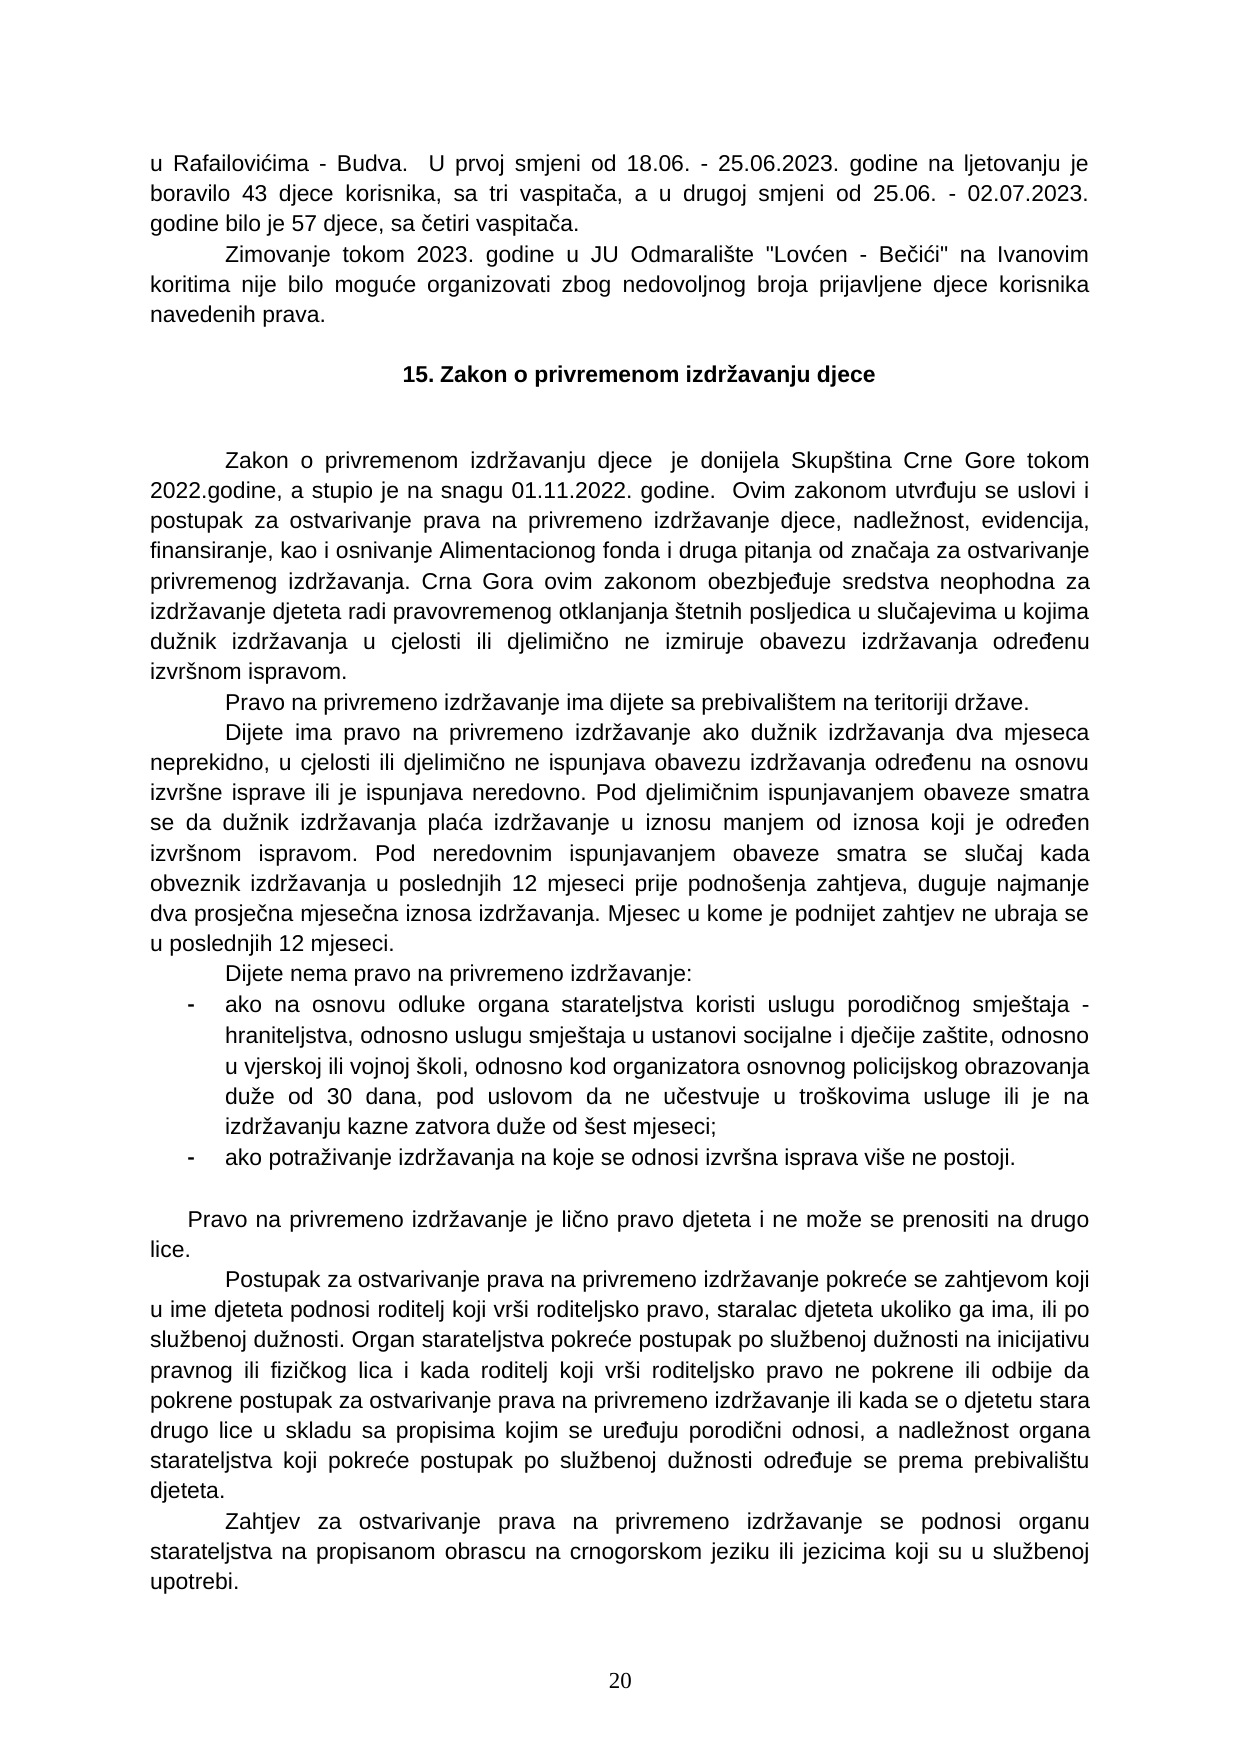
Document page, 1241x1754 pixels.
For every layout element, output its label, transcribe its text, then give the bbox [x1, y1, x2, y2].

list Zakon o privremenom izdržavanju djece [187, 361, 1090, 388]
text Zimovanje tokom 2023. godine u JU Odmaralište "Lovćen - Bečići" na Ivanovim koritima nije bilo moguće organizovati zbog nedovoljnog broja prijavljene djece korisnika navedenih prava. [150, 241, 1090, 327]
list ako potraživanje izdržavanja na koje se odnosi izvršna isprava više ne postoji. [187, 1143, 1090, 1171]
list ako na osnovu odluke organa starateljstva koristi uslugu porodičnog smještaja - hraniteljstva, odnosno uslugu smještaja u ustanovi socijalne i dječije zaštite, odnosno u vjerskoj ili vojnoj školi, odnosno kod organizatora osnovnog policijskog obrazovanja duže od 30 dana, pod uslovom da ne učestvuje u troškovima usluge ili je na izdržavanju kazne zatvora duže od šest mjeseci; [187, 991, 1090, 1139]
text Pravo na privremeno izdržavanje je lično pravo djeteta i ne može se prenositi na drugo lice. [150, 1206, 1090, 1262]
text Pravo na privremeno izdržavanje ima dijete sa prebivalištem na teritoriji države. [150, 688, 1090, 715]
text Dijete ima pravo na privremeno izdržavanje ako dužnik izdržavanja dva mjeseca neprekidno, u cjelosti ili djelimično ne ispunjava obavezu izdržavanja određenu na osnovu izvršne isprave ili je ispunjava neredovno. Pod djelimičnim ispunjavanjem obaveze smatra se da dužnik izdržavanja plaća izdržavanje u iznosu manjem od iznosa koji je određen izvršnom ispravom. Pod neredovnim ispunjavanjem obaveze smatra se slučaj kada obveznik izdržavanja u poslednjih 12 mjeseci prije podnošenja zahtjeva, duguje najmanje dva prosječna mjesečna iznosa izdržavanja. Mjesec u kome je podnijet zahtjev ne ubraja se u poslednjih 12 mjeseci. [150, 719, 1090, 956]
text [150, 150, 1090, 237]
text Postupak za ostvarivanje prava na privremeno izdržavanje pokreće se zahtjevom koji u ime djeteta podnosi roditelj koji vrši roditeljsko pravo, staralac djeteta ukoliko ga ima, ili po službenoj dužnosti. Organ starateljstva pokreće postupak po službenoj dužnosti na inicijativu pravnog ili fizičkog lica i kada roditelj koji vrši roditeljsko pravo ne pokrene ili odbije da pokrene postupak za ostvarivanje prava na privremeno izdržavanje ili kada se o djetetu stara drugo lice u skladu sa propisima kojim se uređuju porodični odnosi, a nadležnost organa starateljstva koji pokreće postupak po službenoj dužnosti određuje se prema prebivalištu djeteta. [150, 1266, 1090, 1504]
text Zahtjev za ostvarivanje prava na privremeno izdržavanje se podnosi organu starateljstva na propisanom obrascu na crnogorskom jeziku ili jezicima koji su u službenoj upotrebi. [150, 1508, 1090, 1594]
text Dijete nema pravo na privremeno izdržavanje: [150, 960, 1090, 987]
